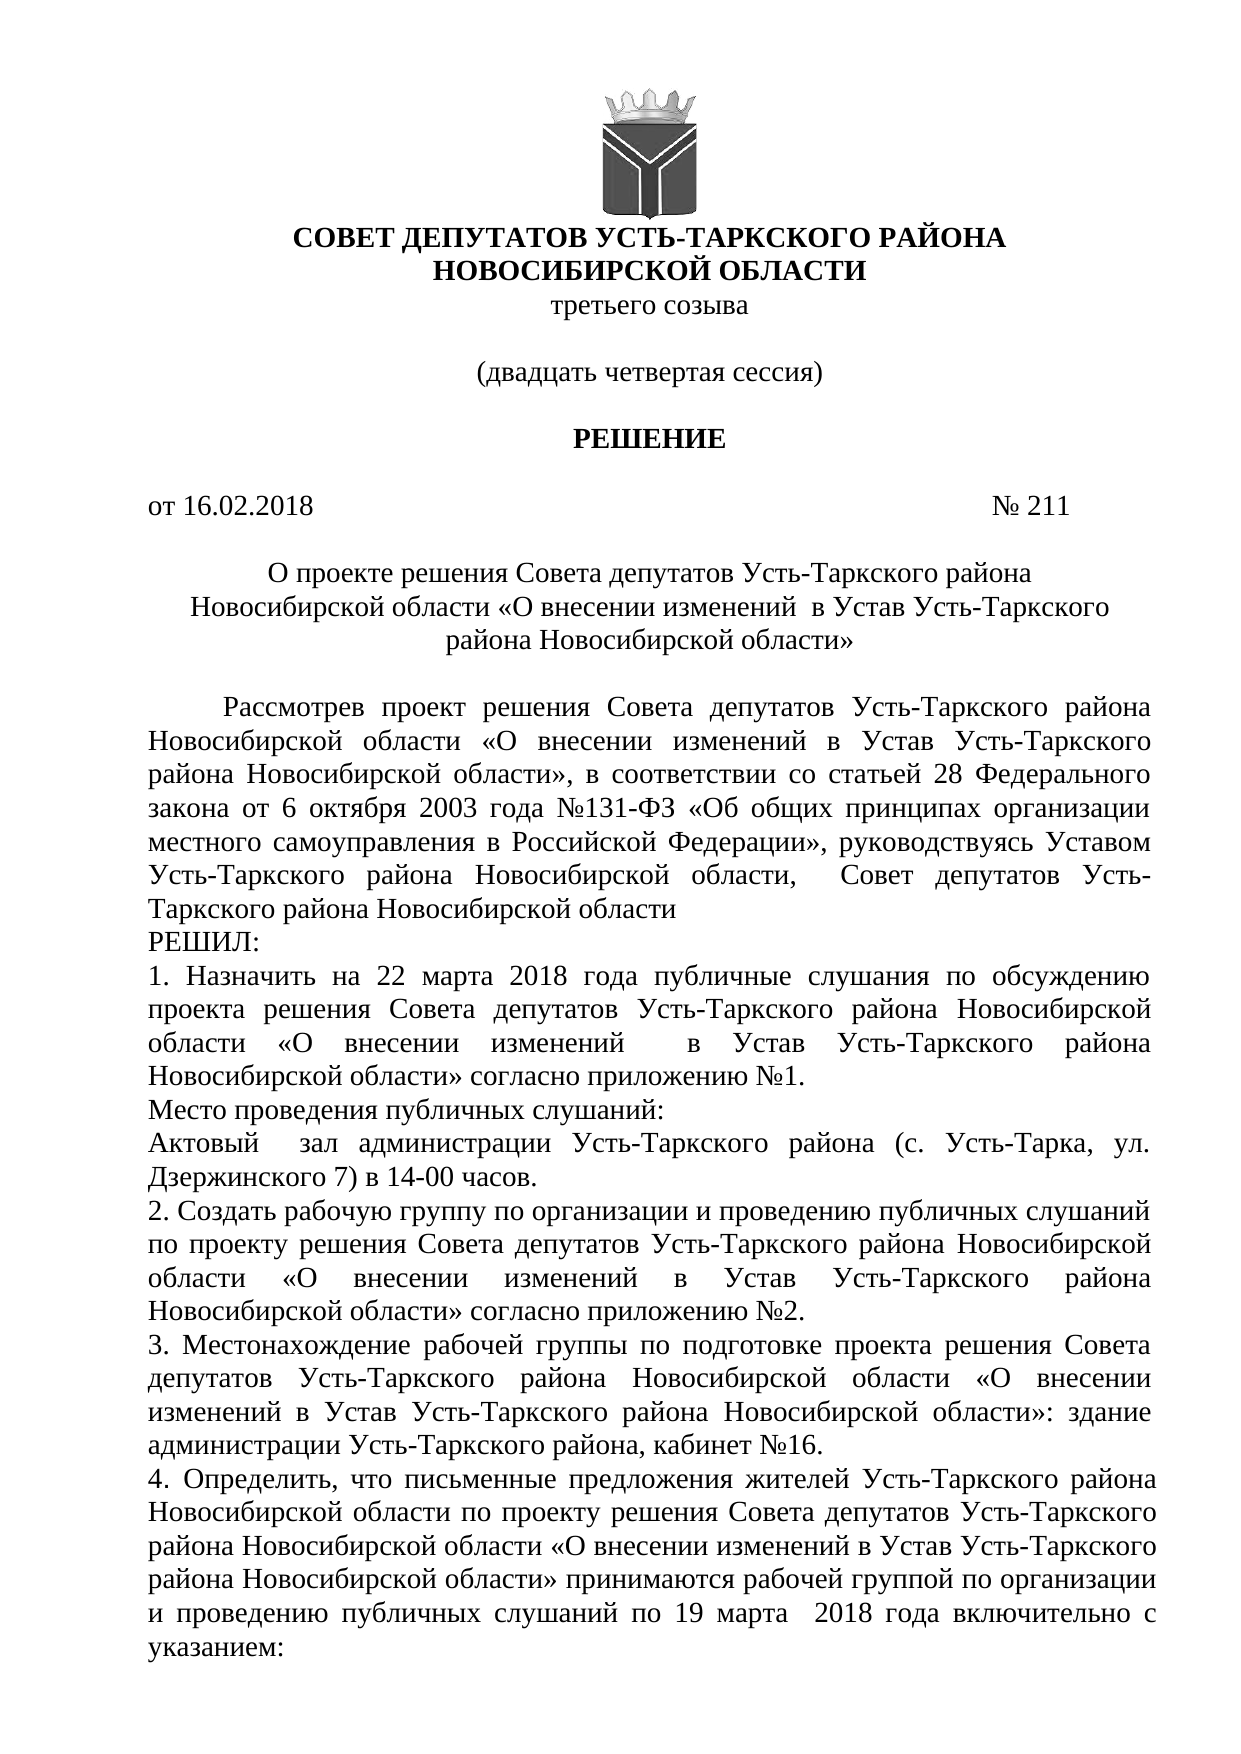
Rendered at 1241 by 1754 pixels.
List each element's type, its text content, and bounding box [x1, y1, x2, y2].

text 2. Создать рабочую группу по организации и проведению публичных слушаний по проекту решения Совета депутатов Усть-Таркского района Новосибирской области «О внесении изменений в Устав Усть-Таркского района Новосибирской области» согласно приложению №2. [148, 1193, 1152, 1327]
text от 16.02.2018 № 211 [148, 488, 1152, 522]
text Актовый зал администрации Усть-Таркского района (с. Усть-Тарка, ул. Дзержинского 7) в 14-00 часов. [148, 1126, 1152, 1193]
text совеТ ДЕПУТАТОВ УСТЬ-ТАРКСкОГО РАЙОНА [148, 220, 1152, 253]
text (двадцать четвертая сессия) [148, 354, 1152, 388]
text новосибирской области [148, 253, 1152, 287]
text 3. Местонахождение рабочей группы по подготовке проекта решения Совета депутатов Усть-Таркского района Новосибирской области «О внесении изменений в Устав Усть-Таркского района Новосибирской области»: здание администрации Усть-Таркского района, кабинет №16. [148, 1327, 1152, 1461]
text О проекте решения Совета депутатов Усть-Таркского района [148, 555, 1152, 589]
text РЕШИЛ: [148, 924, 1152, 958]
text РЕШЕНИЕ [148, 421, 1152, 455]
text 1. Назначить на 22 марта 2018 года публичные слушания по обсуждению проекта решения Совета депутатов Усть-Таркского района Новосибирской области «О внесении изменений в Устав Усть-Таркского района Новосибирской области» согласно приложению №1. [148, 958, 1152, 1092]
text третьего созыва [148, 287, 1152, 321]
text Рассмотрев проект решения Совета депутатов Усть-Таркского района Новосибирской области «О внесении изменений в Устав Усть-Таркского района Новосибирской области», в соответствии со статьей 28 Федерального закона от 6 октября 2003 года №131-ФЗ «Об общих принципах организации местного самоуправления в Российской Федерации», руководствуясь Уставом Усть-Таркского района Новосибирской области, Совет депутатов Усть-Таркского района Новосибирской области [148, 689, 1152, 924]
text Место проведения публичных слушаний: [148, 1092, 1152, 1126]
text 4. Определить, что письменные предложения жителей Усть-Таркского района Новосибирской области по проекту решения Совета депутатов Усть-Таркского района Новосибирской области «О внесении изменений в Устав Усть-Таркского района Новосибирской области» принимаются рабочей группой по организации и проведению публичных слушаний по 19 марта 2018 года включительно с указанием: [148, 1461, 1158, 1662]
text Новосибирской области «О внесении изменений в Устав Усть-Таркского района Новосибирской области» [148, 589, 1152, 656]
